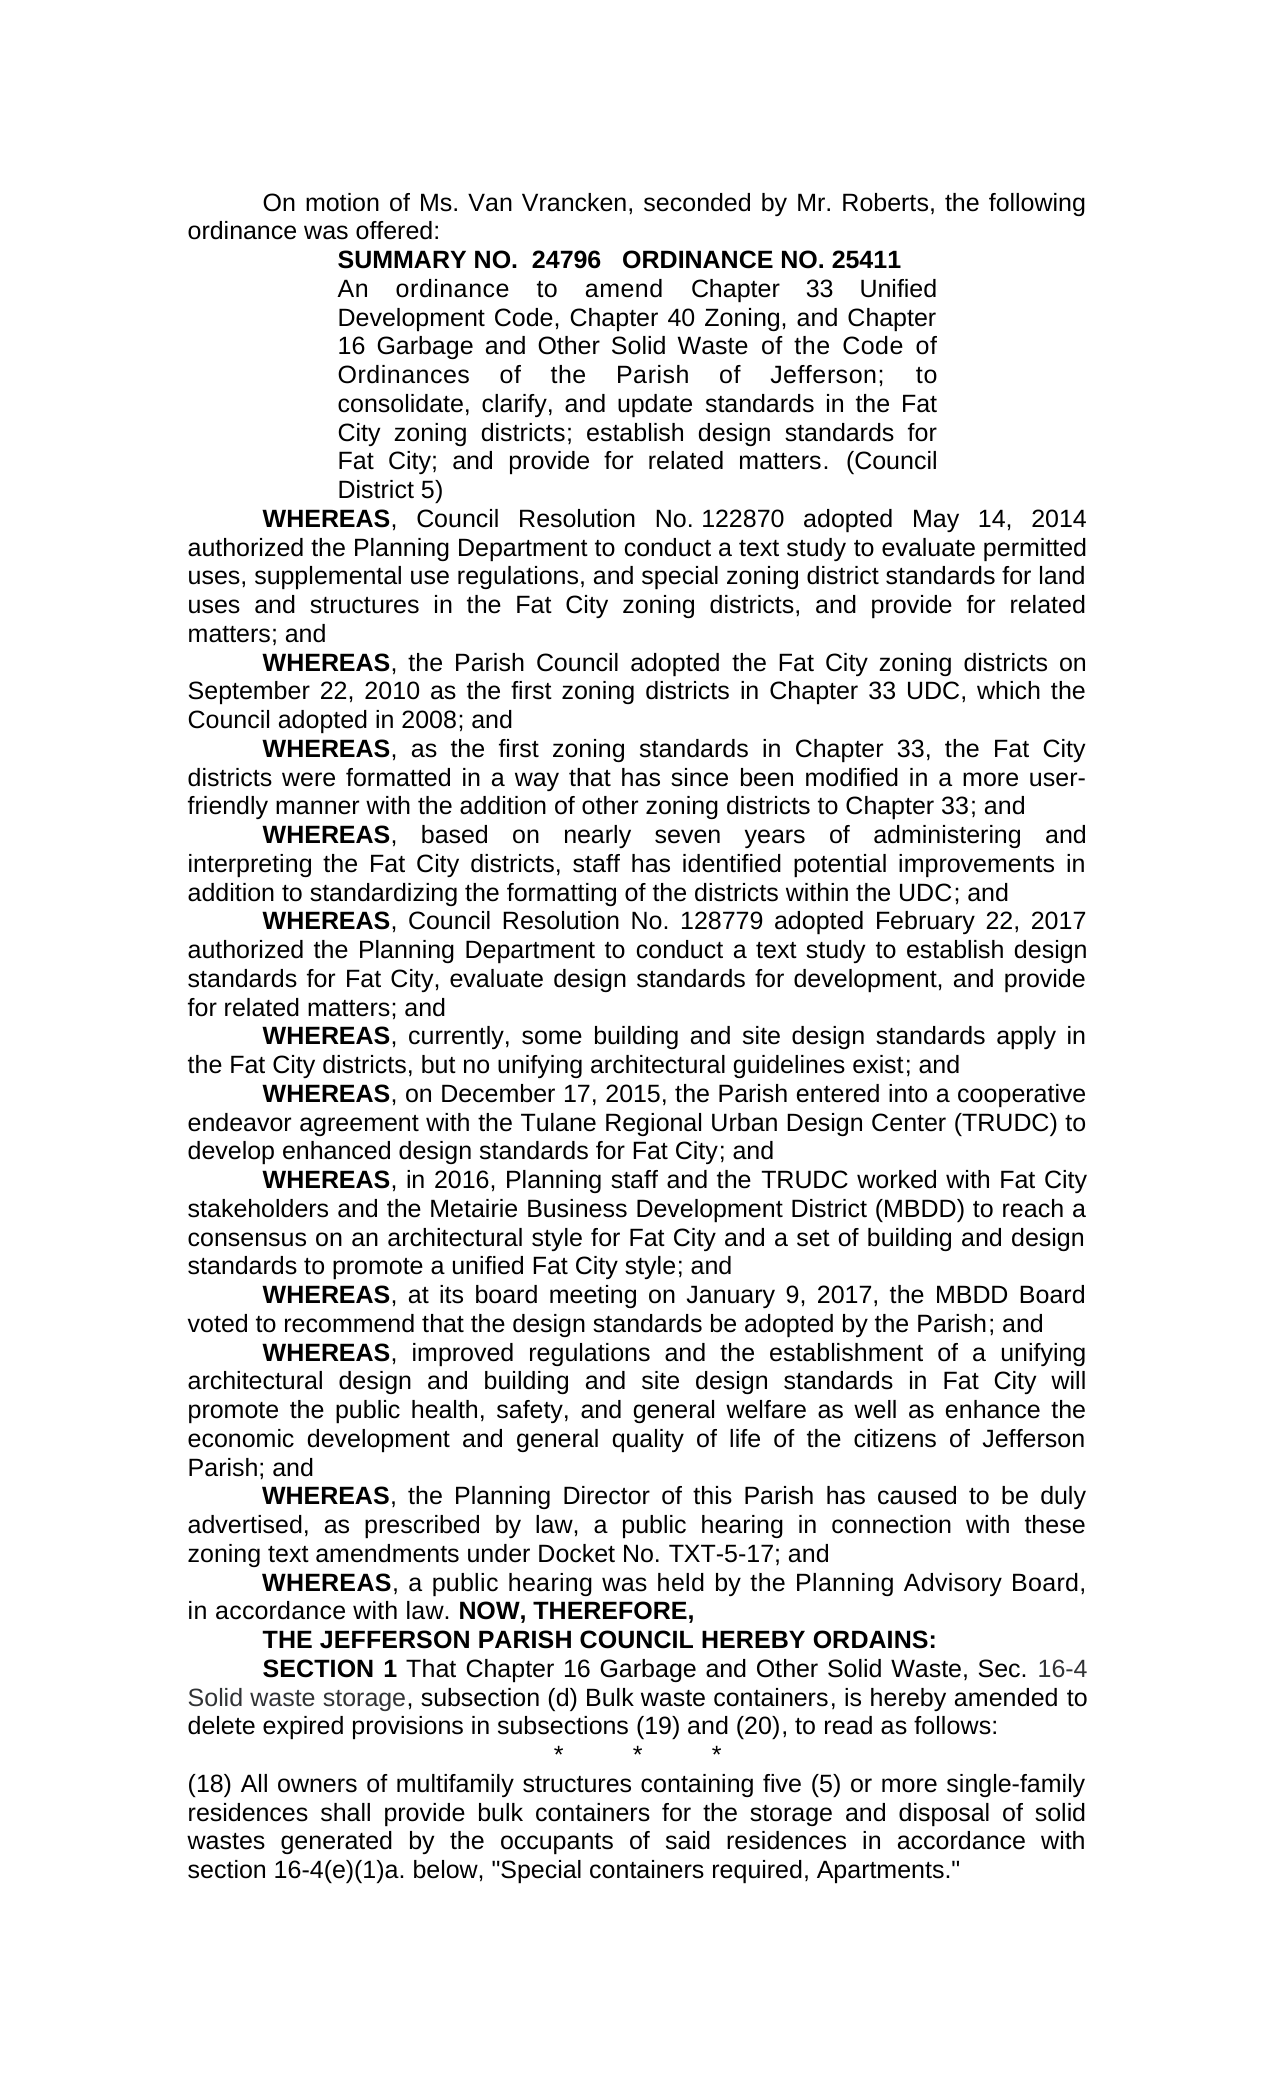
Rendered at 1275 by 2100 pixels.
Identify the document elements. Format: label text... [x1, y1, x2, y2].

text WHEREAS, improved regulations and the establishment of a unifying architectural design and building and site design standards in Fat City will promote the public health, safety, and general welfare as well as enhance the economic development and general quality of life of the citizens of Jefferson Parish; and [187, 1337, 1087, 1481]
text WHEREAS, as the first zoning standards in Chapter 33, the Fat City districts were formatted in a way that has since been modified in a more user-friendly manner with the addition of other zoning districts to Chapter 33; and [187, 734, 1087, 820]
text WHEREAS, the Parish Council adopted the Fat City zoning districts on September 22, 2010 as the first zoning districts in Chapter 33 UDC, which the Council adopted in 2008; and [187, 647, 1087, 734]
text WHEREAS, Council Resolution No. 128779 adopted February 22, 2017 authorized the Planning Department to conduct a text study to establish design standards for Fat City, evaluate design standards for development, and provide for related matters; and [187, 906, 1087, 1021]
text SECTION That Chapter 16 Garbage and Other Solid Waste, Sec. 16-4 Solid waste storage, subsection (d) Bulk waste containers, is hereby amended to delete expired provisions in subsections (19) and (20), to read as follows: [187, 1654, 1087, 1740]
text WHEREAS, a public hearing was held by the Planning Advisory Board, in accordance with law. NOW, THEREFORE, [187, 1567, 1087, 1625]
text An ordinance to amend Chapter 33 Unified Development Code, Chapter 40 Zoning, and Chapter 16 Garbage and Other Solid Waste of the Code of Ordinances of the Parish of Jefferson; to consolidate, clarify, and update standards in the Fat City zoning districts; establish design standards for Fat City; and provide for related matters. (Council District 5) [337, 274, 937, 504]
text WHEREAS, at its board meeting on January 9, 2017, the MBDD Board voted to recommend that the design standards be adopted by the Parish; and [187, 1280, 1087, 1337]
text WHEREAS, Council Resolution No. 122870 adopted May 14, 2014 authorized the Planning Department to conduct a text study to evaluate permitted uses, supplemental use regulations, and special zoning district standards for land uses and structures in the Fat City zoning districts, and provide for related matters; and [187, 504, 1087, 647]
text WHEREAS, based on nearly seven years of administering and interpreting the Fat City districts, staff has identified potential improvements in addition to standardizing the formatting of the districts within the UDC; and [187, 820, 1087, 906]
text SUMMARY NO. 24796 ORDINANCE NO. 25411 [262, 245, 1087, 274]
text WHEREAS, on December 17, 2015, the Parish entered into a cooperative endeavor agreement with the Tulane Regional Urban Design Center (TRUDC) to develop enhanced design standards for Fat City; and [187, 1079, 1087, 1165]
text (18) All owners of multifamily structures containing five (5) or more single-family residences shall provide bulk containers for the storage and disposal of solid wastes generated by the occupants of said residences in accordance with section 16-4(e)(1)a. below, "Special containers required, Apartments." [187, 1769, 1087, 1884]
text WHEREAS, currently, some building and site design standards apply in the Fat City districts, but no unifying architectural guidelines exist; and [187, 1021, 1087, 1079]
text WHEREAS, the Planning Director of this Parish has caused to be duly advertised, as prescribed by law, a public hearing in connection with these zoning text amendments under Docket No. TXT-5-17; and [187, 1481, 1087, 1567]
text THE JEFFERSON PARISH COUNCIL HEREBY ORDAINS: [187, 1625, 1087, 1654]
text * * * [187, 1740, 1087, 1769]
text WHEREAS, in 2016, Planning staff and the TRUDC worked with Fat City stakeholders and the Metairie Business Development District (MBDD) to reach a consensus on an architectural style for Fat City and a set of building and design standards to promote a unified Fat City style; and [187, 1165, 1087, 1280]
text On motion of Ms. Van Vrancken, seconded by Mr. Roberts, the following ordinance was offered: [187, 187, 1087, 245]
